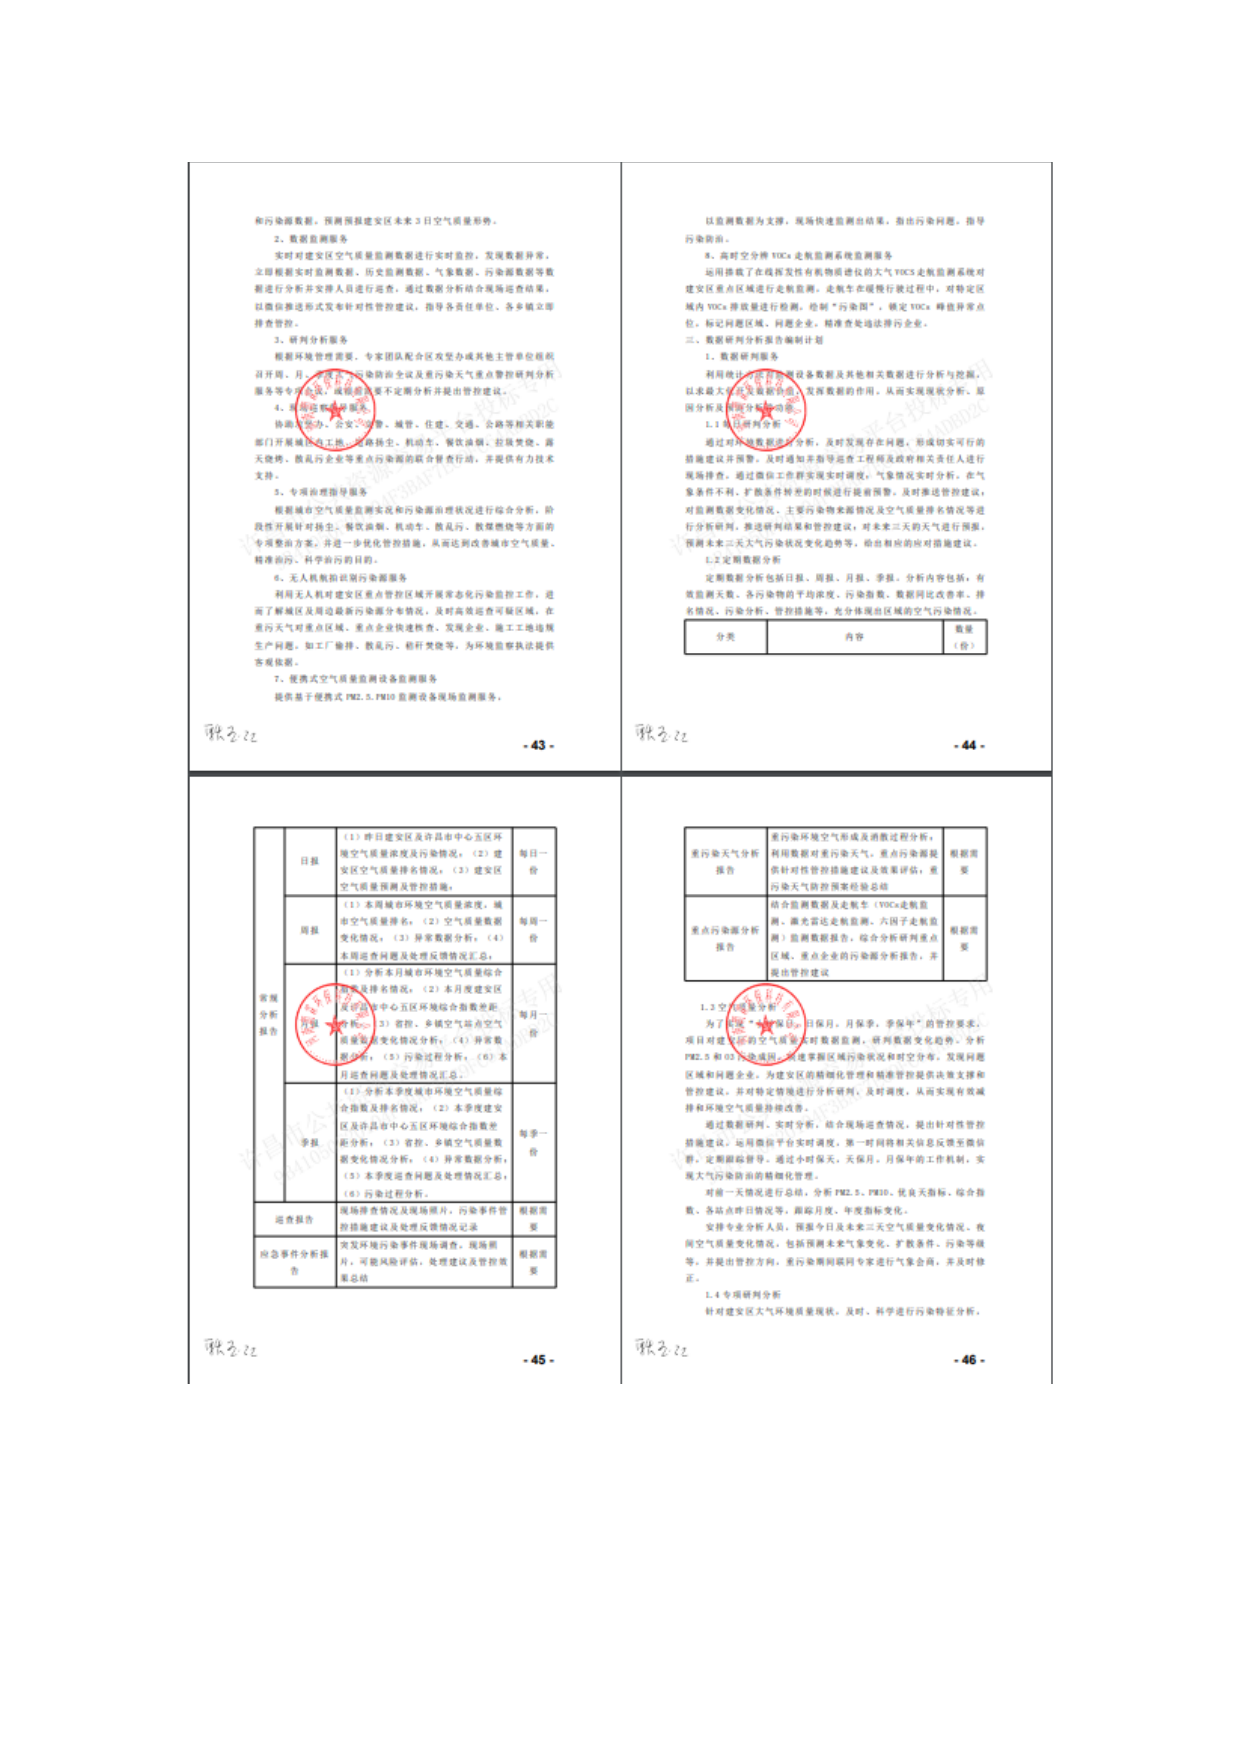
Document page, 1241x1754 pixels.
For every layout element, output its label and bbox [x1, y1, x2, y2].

picture [187, 162, 1053, 1384]
